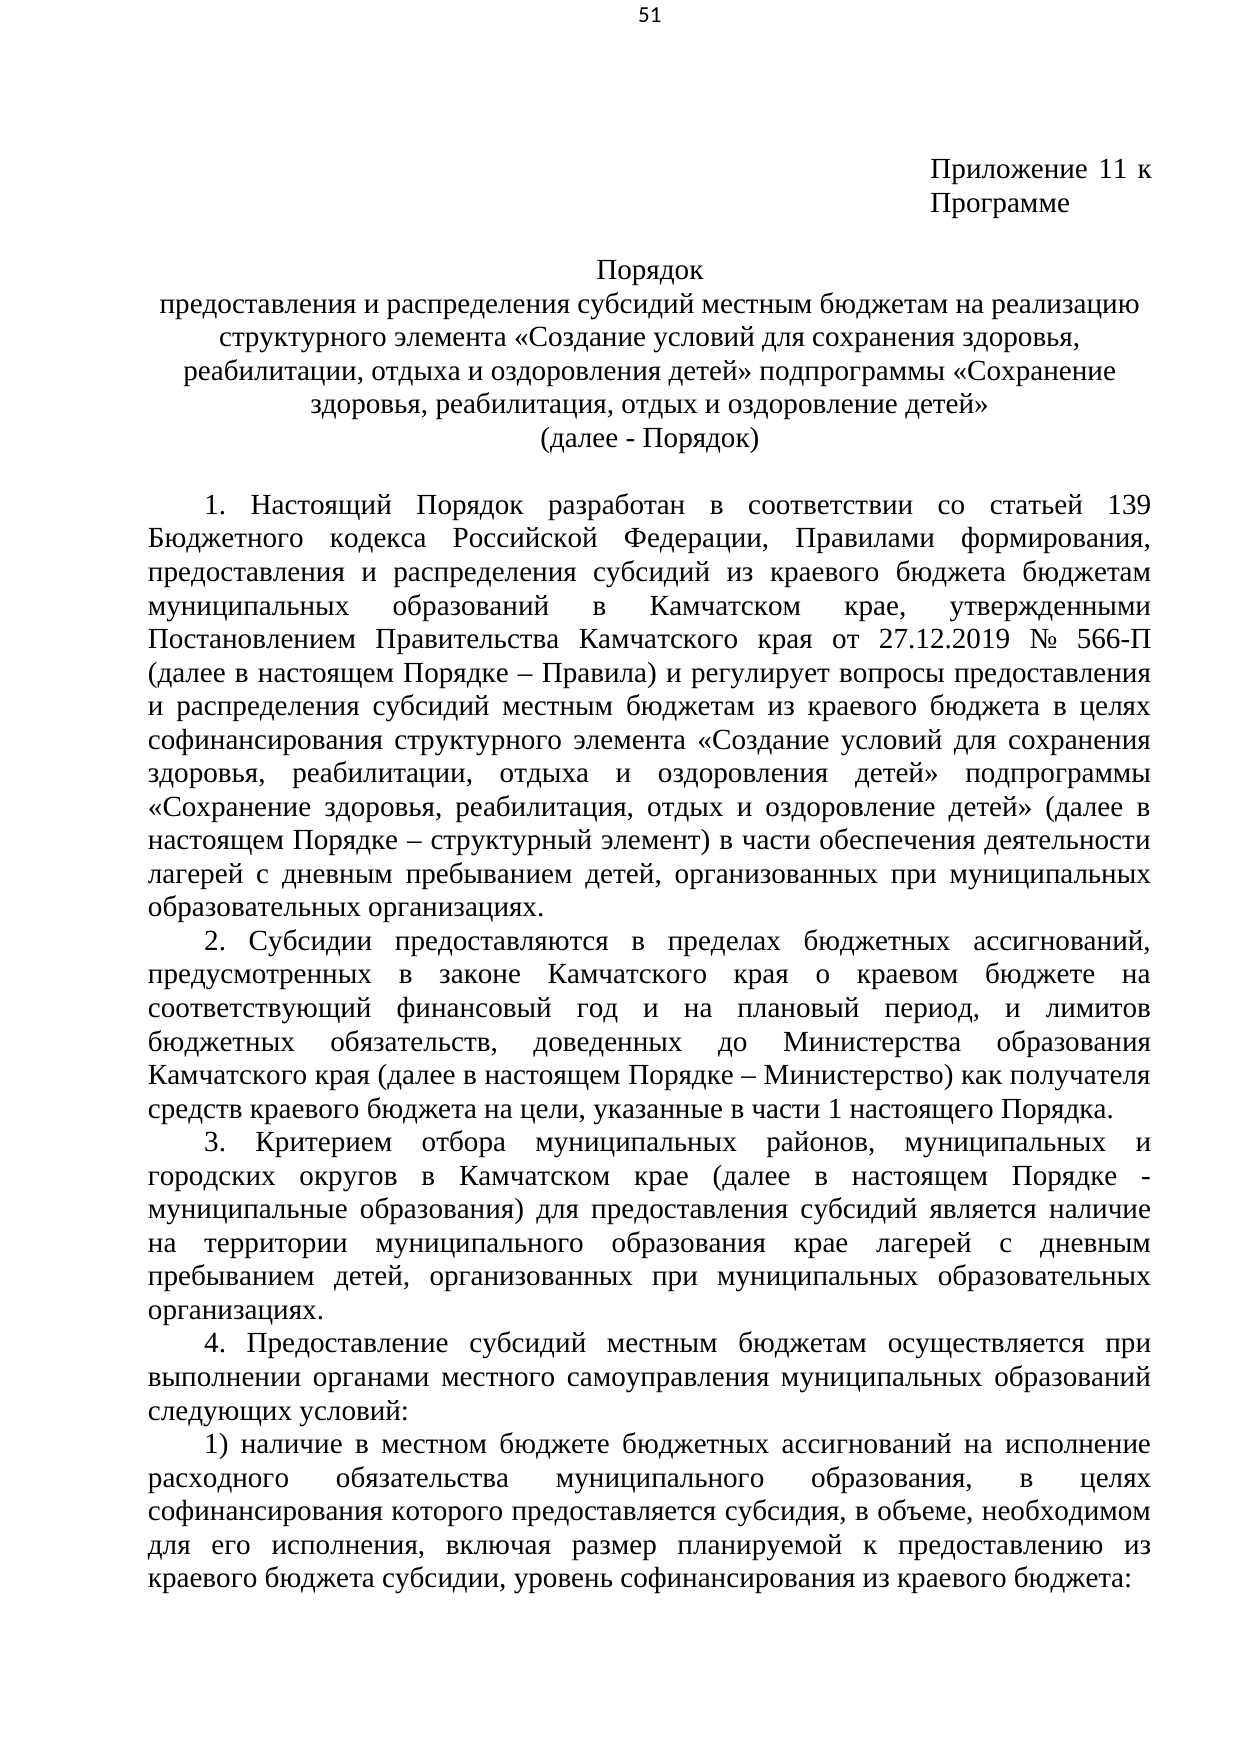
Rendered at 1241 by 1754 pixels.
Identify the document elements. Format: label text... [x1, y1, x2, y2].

text 4. Предоставление субсидий местным бюджетам осуществляется при выполнении органами местного самоуправления муниципальных образований следующих условий: [148, 1326, 1152, 1426]
text 3. Критерием отбора муниципальных районов, муниципальных и городских округов в Камчатском крае (далее в настоящем Порядке - муниципальные образования) для предоставления субсидий является наличие на территории муниципального образования крае лагерей с дневным пребыванием детей, организованных при муниципальных образовательных организациях. [148, 1124, 1152, 1326]
text 1) наличие в местном бюджете бюджетных ассигнований на исполнение расходного обязательства муниципального образования, в целях софинансирования которого предоставляется субсидия, в объеме, необходимом для его исполнения, включая размер планируемой к предоставлению из краевого бюджета субсидии, уровень софинансирования из краевого бюджета: [148, 1426, 1152, 1594]
text (далее - Порядок) [148, 420, 1152, 453]
text Приложение 11 к Программе [930, 152, 1152, 219]
text 1. Настоящий Порядок разработан в соответствии со статьей 139 Бюджетного кодекса Российской Федерации, Правилами формирования, предоставления и распределения субсидий из краевого бюджета бюджетам муниципальных образований в Камчатском крае, утвержденными Постановлением Правительства Камчатского края от 27.12.2019 № 566-П (далее в настоящем Порядке – Правила) и регулирует вопросы предоставления и распределения субсидий местным бюджетам из краевого бюджета в целях софинансирования структурного элемента «Создание условий для сохранения здоровья, реабилитации, отдыха и оздоровления детей» подпрограммы «Сохранение здоровья, реабилитация, отдых и оздоровление детей» (далее в настоящем Порядке – структурный элемент) в части обеспечения деятельности лагерей с дневным пребыванием детей, организованных при муниципальных образовательных организациях. [148, 487, 1152, 923]
text Порядок [148, 252, 1152, 286]
text 2. Субсидии предоставляются в пределах бюджетных ассигнований, предусмотренных в законе Камчатского края о краевом бюджете на соответствующий финансовый год и на плановый период, и лимитов бюджетных обязательств, доведенных до Министерства образования Камчатского края (далее в настоящем Порядке – Министерство) как получателя средств краевого бюджета на цели, указанные в части 1 настоящего Порядка. [148, 923, 1152, 1124]
text предоставления и распределения субсидий местным бюджетам на реализацию структурного элемента «Создание условий для сохранения здоровья, реабилитации, отдыха и оздоровления детей» подпрограммы «Сохранение здоровья, реабилитация, отдых и оздоровление детей» [148, 286, 1152, 420]
